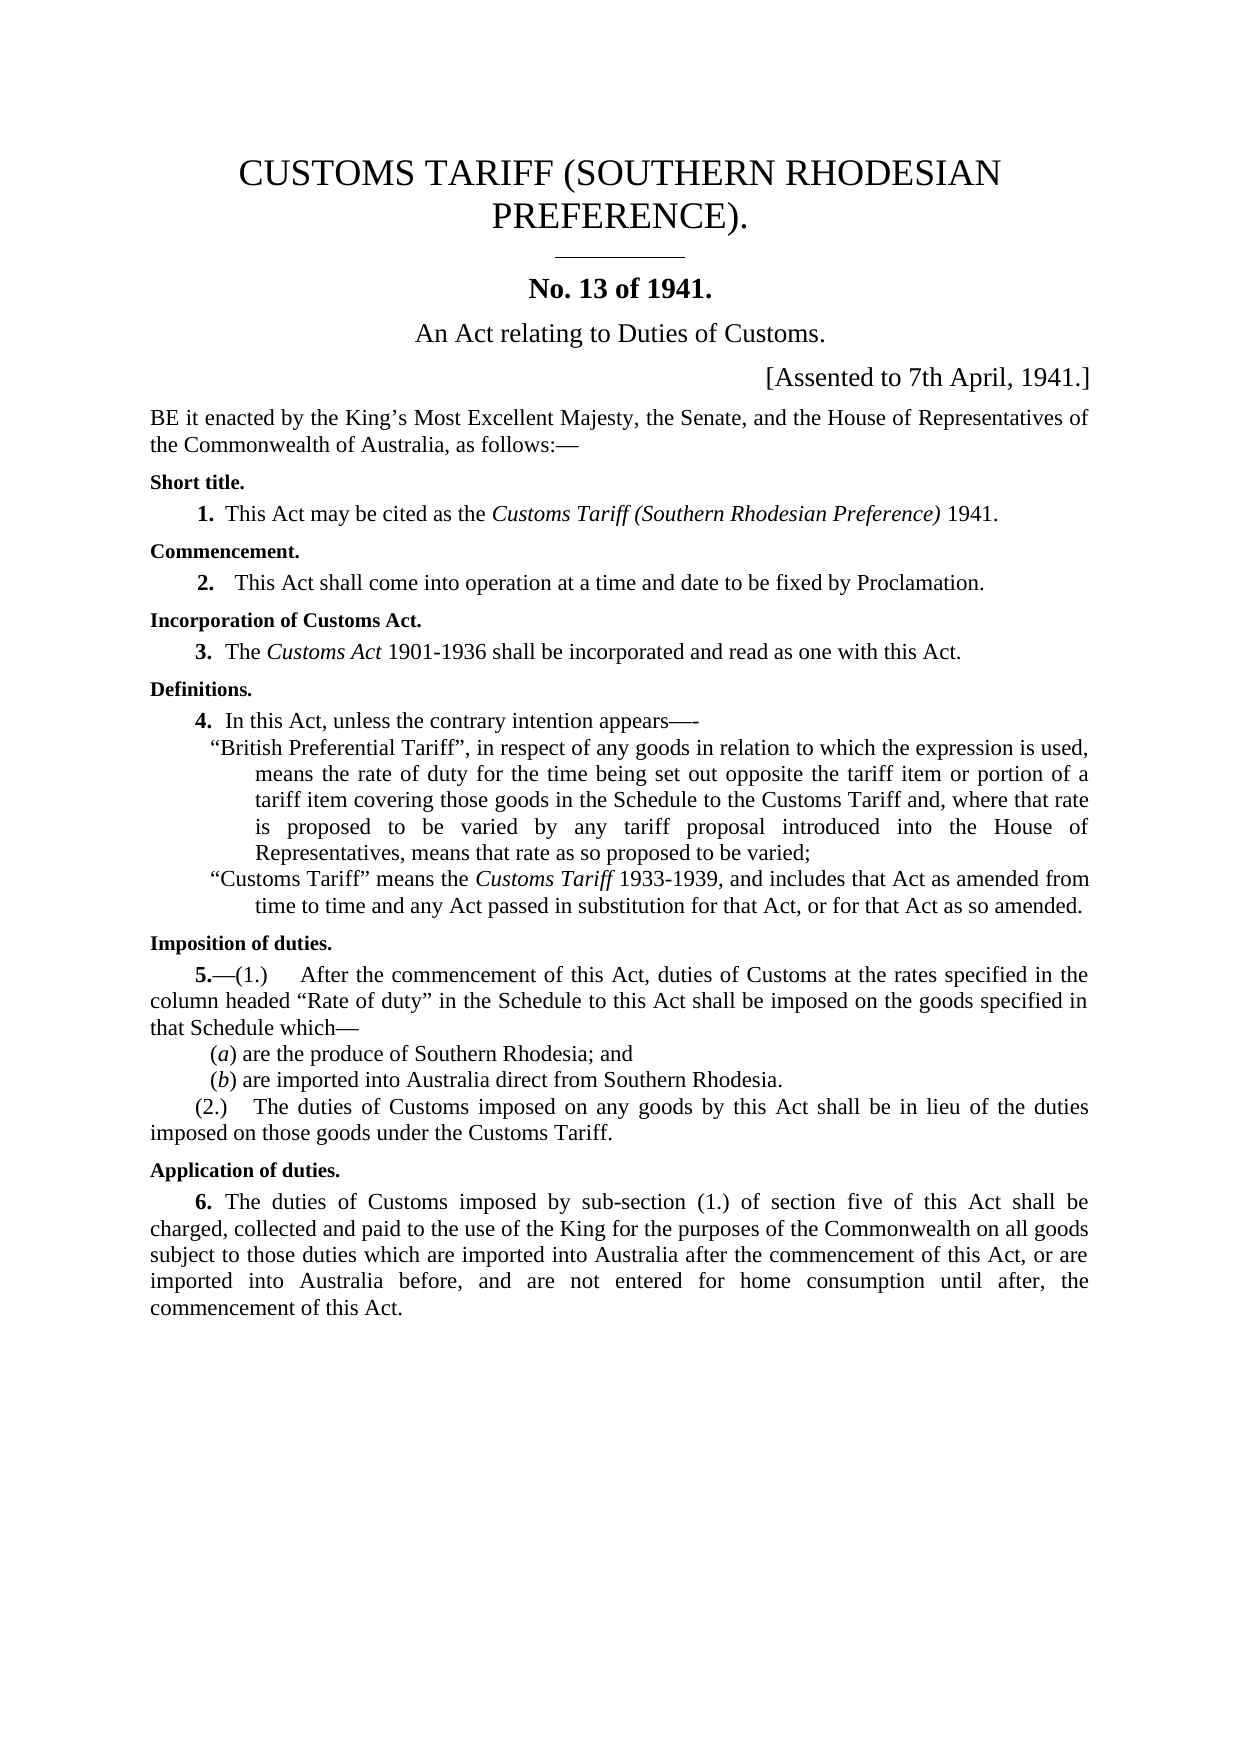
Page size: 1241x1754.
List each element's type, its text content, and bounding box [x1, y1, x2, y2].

text BE it enacted by the King’s Most Excellent Majesty, the Senate, and the House of Representatives of the Commonwealth of Australia, as follows:— [150, 404, 1090, 457]
text Definitions. [150, 677, 1090, 701]
text 5.—(1.) After the commencement of this Act, duties of Customs at the rates specified in the column headed “Rate of duty” in the Schedule to this Act shall be imposed on the goods specified in that Schedule which— [150, 961, 1090, 1040]
text CUSTOMS TARIFF (SOUTHERN RHODESIAN PREFERENCE). [150, 150, 1090, 236]
text Application of duties. [150, 1158, 1090, 1182]
text Commencement. [150, 539, 1090, 563]
text (a) are the produce of Southern Rhodesia; and [150, 1040, 1090, 1066]
text Incorporation of Customs Act. [150, 608, 1090, 632]
text “Customs Tariff” means the Customs Tariff 1933-1939, and includes that Act as amended from time to time and any Act passed in substitution for that Act, or for that Act as so amended. [210, 866, 1090, 918]
text Short title. [150, 469, 1090, 494]
text 3. The Customs Act 1901-1936 shall be incorporated and read as one with this Act. [150, 638, 1090, 664]
text Imposition of duties. [150, 931, 1090, 955]
list This Act may be cited as the Customs Tariff (Southern Rhodesian Preference) 1941. [197, 500, 1090, 526]
text An Act relating to Duties of Customs. [150, 317, 1090, 348]
text (b) are imported into Australia direct from Southern Rhodesia. [150, 1066, 1090, 1093]
text [Assented to 7th April, 1941.] [150, 361, 1090, 392]
list This Act shall come into operation at a time and date to be fixed by Proclamation. [197, 569, 1090, 595]
text No. 13 of 1941. [150, 271, 1090, 304]
text (2.) The duties of Customs imposed on any goods by this Act shall be in lieu of the duties imposed on those goods under the Customs Tariff. [150, 1093, 1090, 1146]
text 6. The duties of Customs imposed by sub-section (1.) of section five of this Act shall be charged, collected and paid to the use of the King for the purposes of the Commonwealth on all goods subject to those duties which are imported into Australia after the commencement of this Act, or are imported into Australia before, and are not entered for home consumption until after, the commencement of this Act. [150, 1188, 1090, 1320]
text “British Preferential Tariff”, in respect of any goods in relation to which the expression is used, means the rate of duty for the time being set out opposite the tariff item or portion of a tariff item covering those goods in the Schedule to the Customs Tariff and, where that rate is proposed to be varied by any tariff proposal introduced into the House of Representatives, means that rate as so proposed to be varied; [210, 734, 1090, 866]
text 4. In this Act, unless the contrary intention appears—- [150, 707, 1090, 734]
